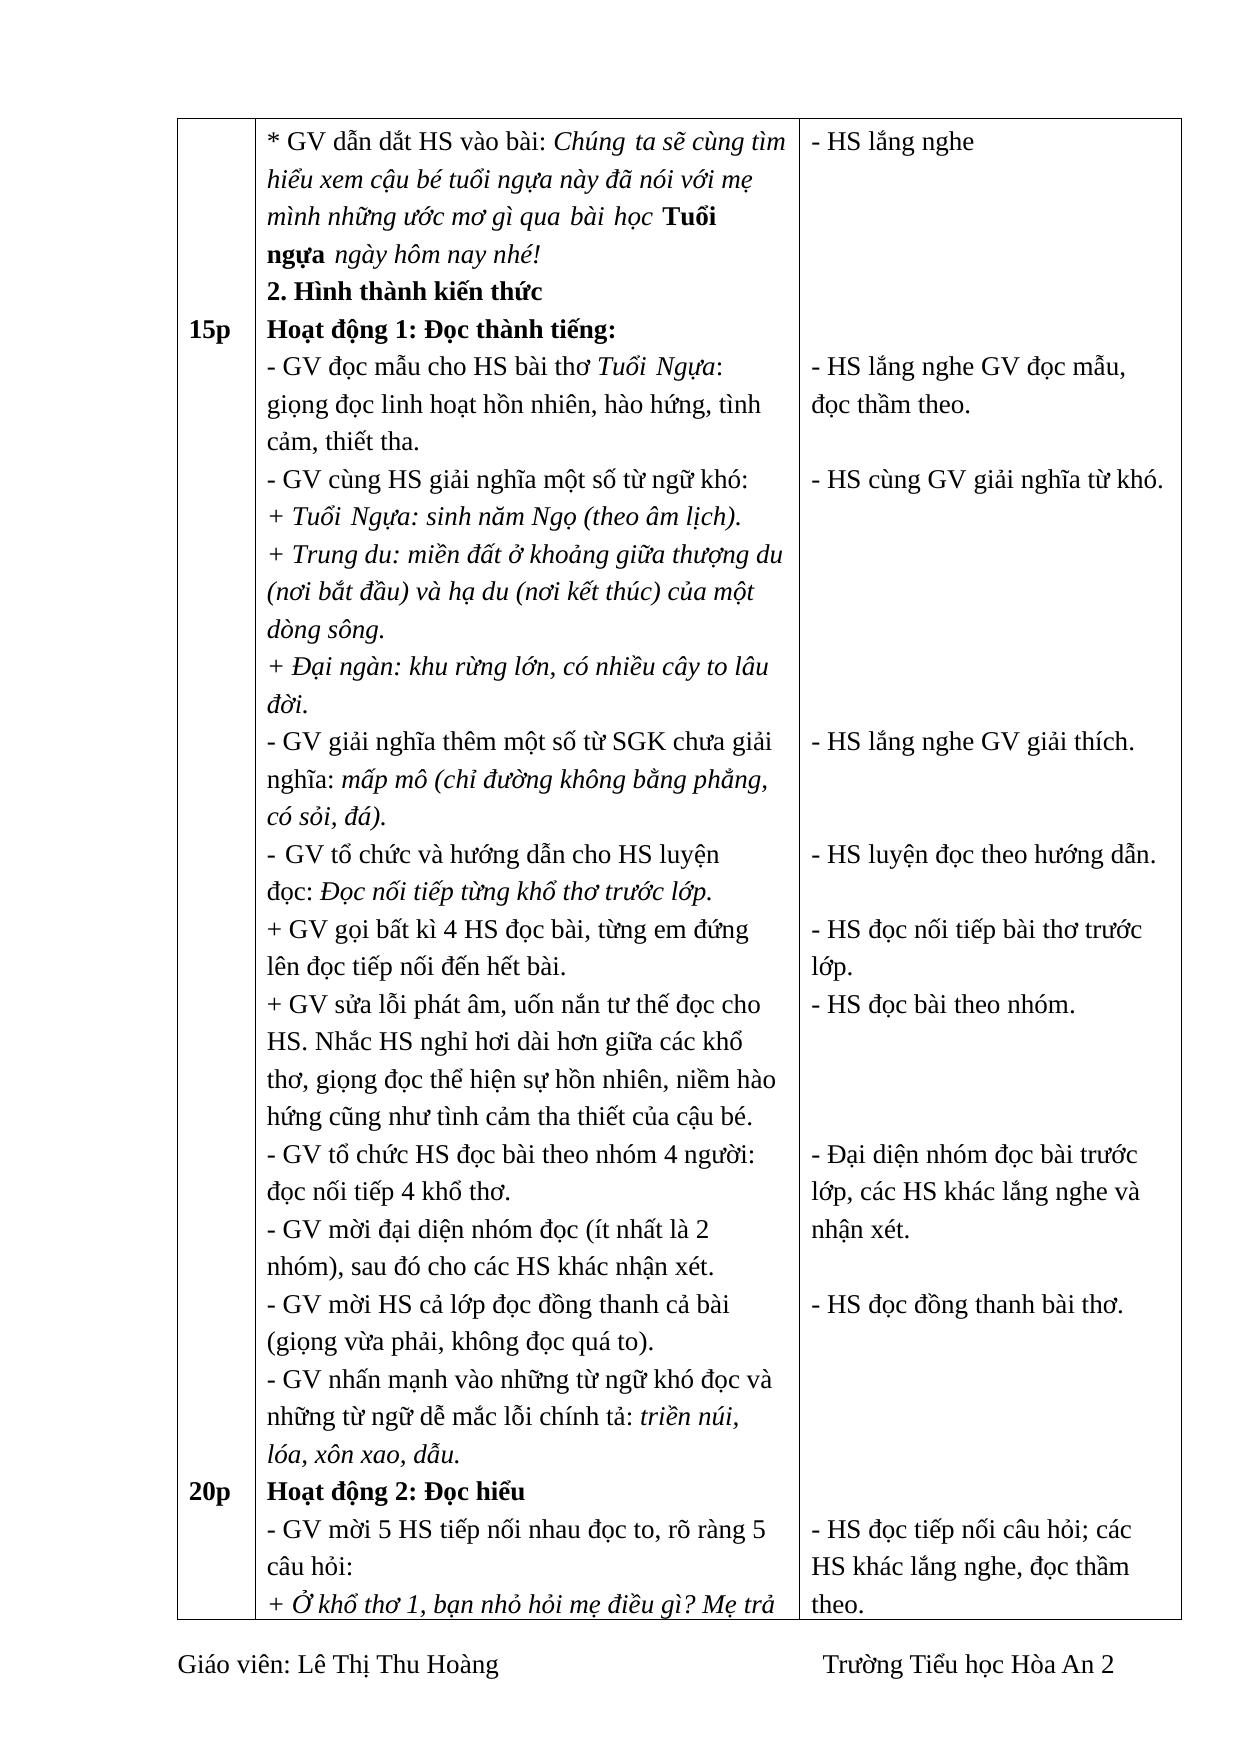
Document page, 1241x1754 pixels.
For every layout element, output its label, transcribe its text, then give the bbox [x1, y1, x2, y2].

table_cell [800, 119, 1181, 1619]
table_cell 4p 15p 20p 15’ 5p [178, 119, 255, 1619]
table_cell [256, 119, 799, 1619]
